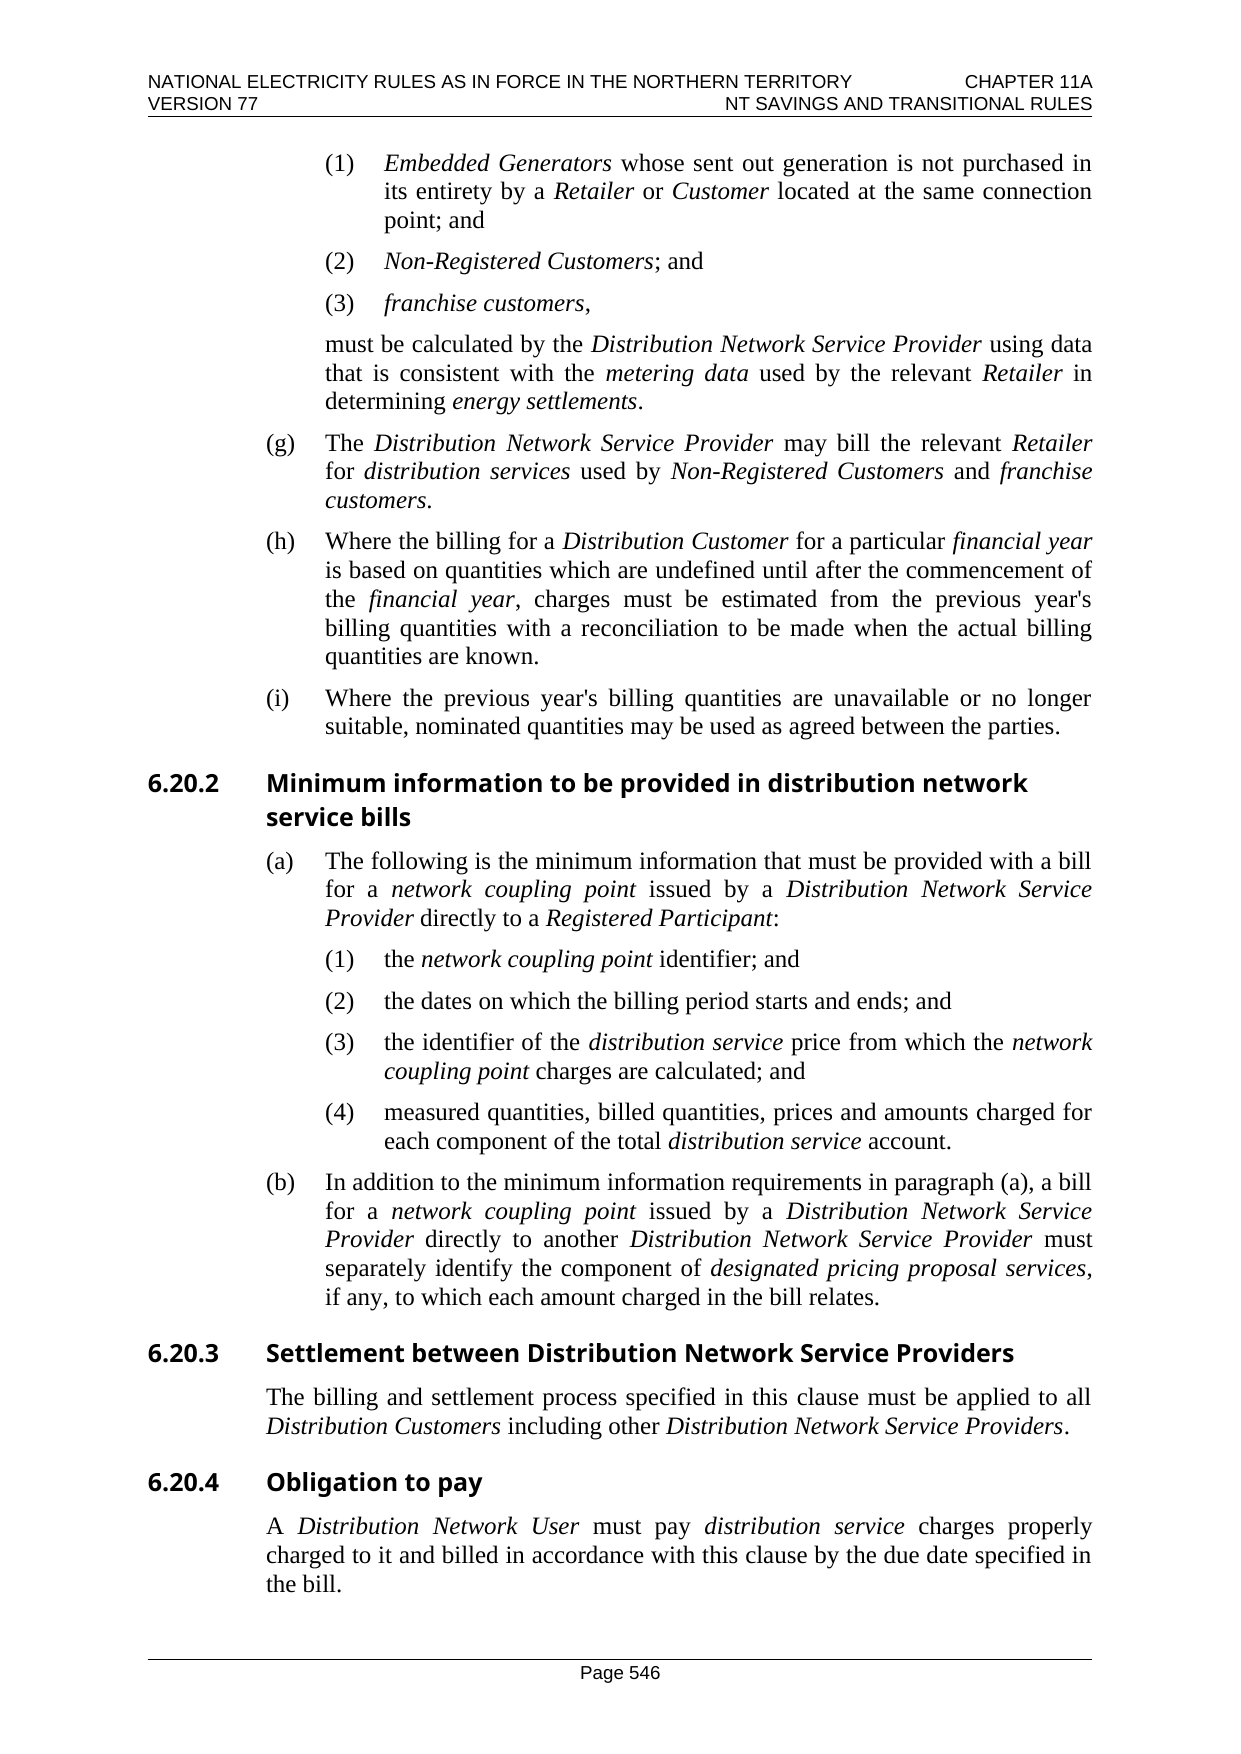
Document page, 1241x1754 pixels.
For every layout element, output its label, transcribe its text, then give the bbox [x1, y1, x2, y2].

text The billing and settlement process specified in this clause must be applied to all Distribution Customers including other Distribution Network Service Providers. [266, 1382, 1092, 1440]
title 6.20.3 Settlement between Distribution Network Service Providers [148, 1336, 1092, 1370]
list (b) In addition to the minimum information requirements in paragraph (a), a bill for a network coupling point issued by a Distribution Network Service Provider directly to another Distribution Network Service Provider must separately identify the component of designated pricing proposal services, if any, to which each amount charged in the bill relates. [266, 1167, 1092, 1311]
list (1) the network coupling point identifier; and [325, 944, 1092, 973]
list (4) measured quantities, billed quantities, prices and amounts charged for each component of the total distribution service account. [325, 1097, 1092, 1154]
title 6.20.4 Obligation to pay [148, 1465, 1092, 1499]
text A Distribution Network User must pay distribution service charges properly charged to it and billed in accordance with this clause by the due date specified in the bill. [266, 1511, 1092, 1598]
title 6.20.2 Minimum information to be provided in distribution network service bills [148, 765, 1092, 833]
list (g) The Distribution Network Service Provider may bill the relevant Retailer for distribution services used by Non-Registered Customers and franchise customers. [266, 428, 1092, 514]
list (2) the dates on which the billing period starts and ends; and [325, 986, 1092, 1014]
list (3) franchise customers, [325, 288, 1092, 316]
list (1) Embedded Generators whose sent out generation is not purchased in its entirety by a Retailer or Customer located at the same connection point; and [325, 148, 1092, 234]
text must be calculated by the Distribution Network Service Provider using data that is consistent with the metering data used by the relevant Retailer in determining energy settlements. [325, 329, 1092, 415]
list (3) the identifier of the distribution service price from which the network coupling point charges are calculated; and [325, 1027, 1092, 1084]
list (i) Where the previous year's billing quantities are unavailable or no longer suitable, nominated quantities may be used as agreed between the parties. [266, 683, 1092, 740]
list (2) Non-Registered Customers; and [325, 246, 1092, 275]
list (h) Where the billing for a Distribution Customer for a particular financial year is based on quantities which are undefined until after the commencement of the financial year, charges must be estimated from the previous year's billing quantities with a reconciliation to be made when the actual billing quantities are known. [266, 526, 1092, 670]
list (a) The following is the minimum information that must be provided with a bill for a network coupling point issued by a Distribution Network Service Provider directly to a Registered Participant: [266, 846, 1092, 932]
